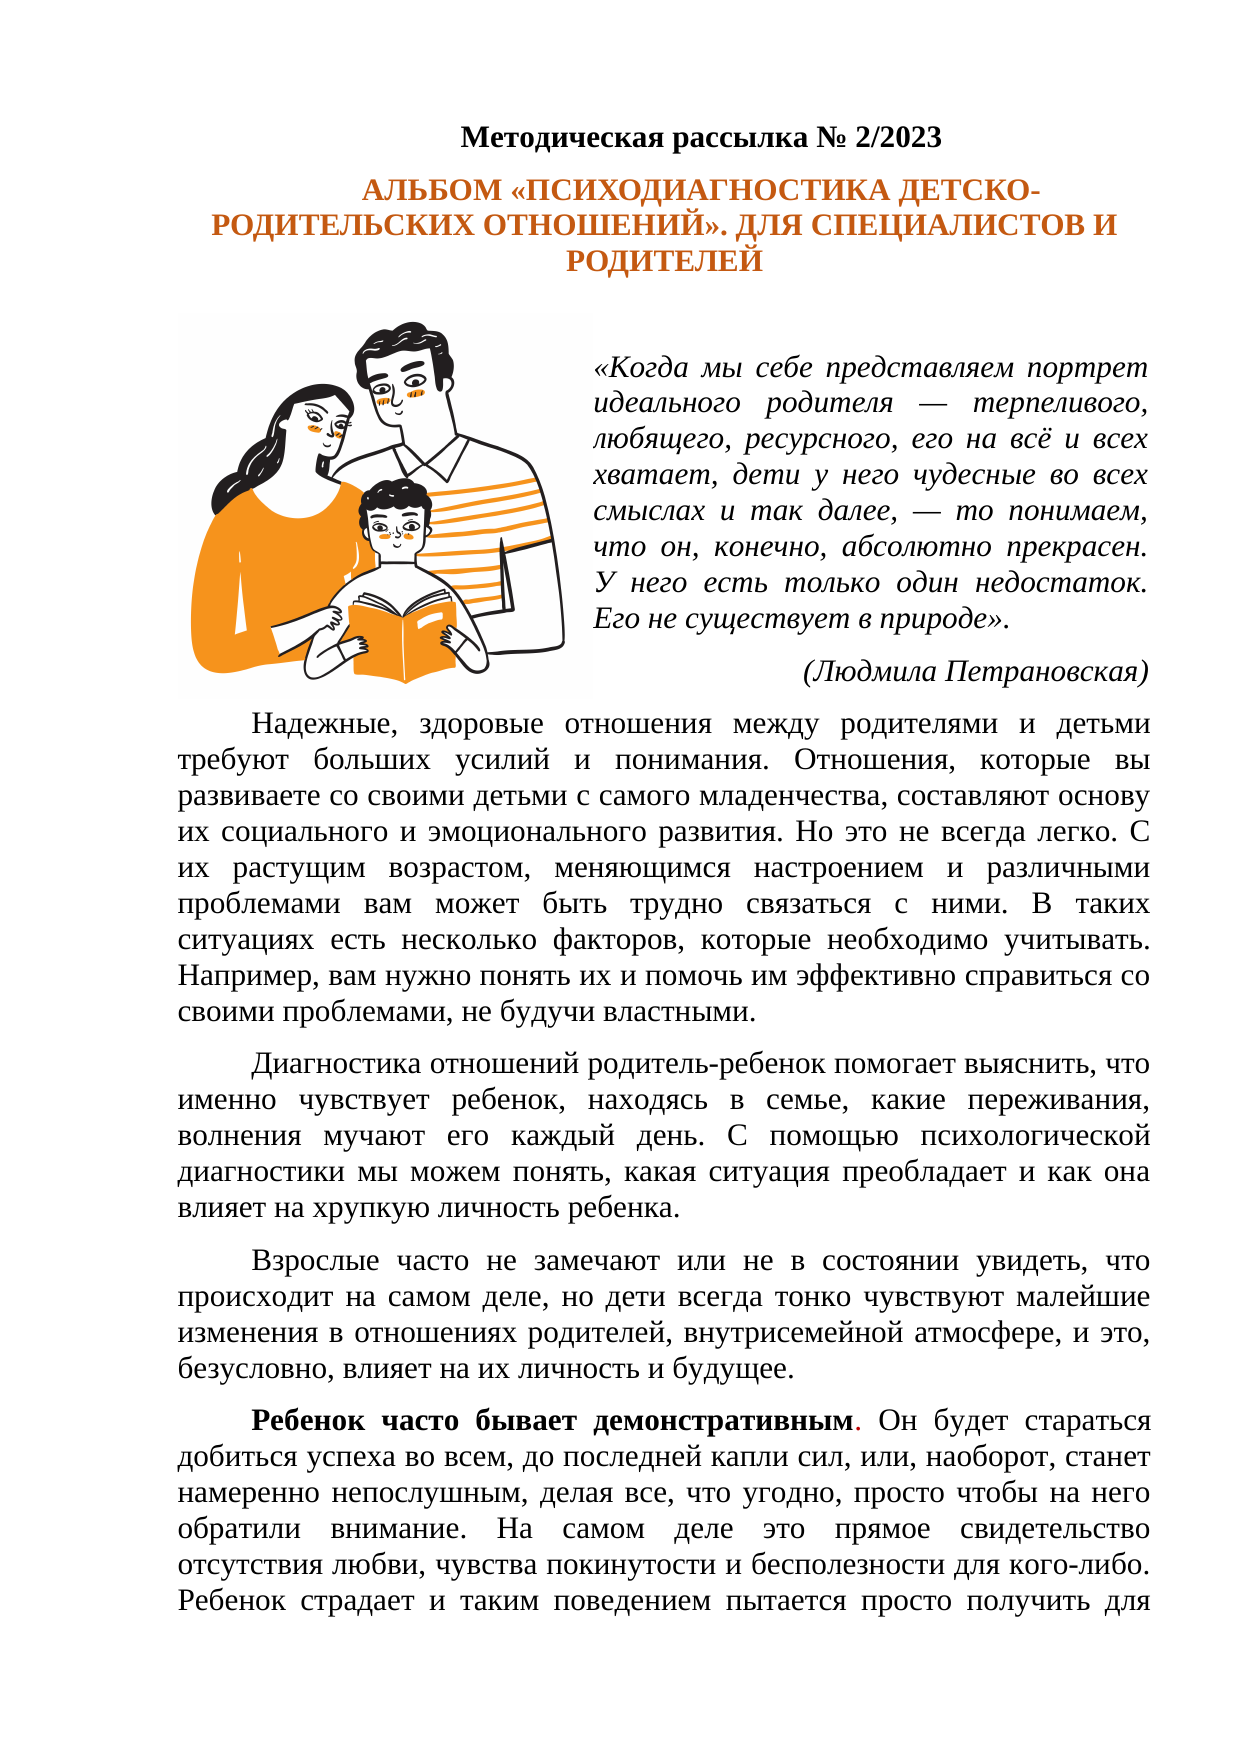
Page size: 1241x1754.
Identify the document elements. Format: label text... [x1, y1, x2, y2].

text Методическая рассылка № 2/2023 [177, 118, 1152, 154]
text АЛЬБОМ «ПСИХОДИАГНОСТИКА ДЕТСКО-РОДИТЕЛЬСКИХ ОТНОШЕНИЙ». ДЛЯ СПЕЦИАЛИСТОВ И РОДИТЕЛЕЙ [177, 171, 1152, 278]
text «Когда мы себе представляем портрет идеального родителя — терпеливого, любящего, ресурсного, его на всё и всех хватает, дети у него чудесные во всех смыслах и так далее, — то понимаем, что он, конечно, абсолютно прекрасен. У него есть только один недостаток. Его не существует в природе». [593, 348, 1152, 635]
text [177, 1401, 1152, 1617]
text Взрослые часто не замечают или не в состоянии увидеть, что происходит на самом деле, но дети всегда тонко чувствуют малейшие изменения в отношениях родителей, внутрисемейной атмосфере, и это, безусловно, влияет на их личность и будущее. [177, 1241, 1152, 1385]
text (Людмила Петрановская) [593, 652, 1152, 688]
text Надежные, здоровые отношения между родителями и детьми требуют больших усилий и понимания. Отношения, которые вы развиваете со своими детьми с самого младенчества, составляют основу их социального и эмоционального развития. Но это не всегда легко. С их растущим возрастом, меняющимся настроением и различными проблемами вам может быть трудно связаться с ними. В таких ситуациях есть несколько факторов, которые необходимо учитывать. Например, вам нужно понять их и помочь им эффективно справиться со своими проблемами, не будучи властными. [177, 704, 1152, 1028]
text Диагностика отношений родитель-ребенок помогает выяснить, что именно чувствует ребенок, находясь в семье, какие переживания, волнения мучают его каждый день. С помощью психологической диагностики мы можем понять, какая ситуация преобладает и как она влияет на хрупкую личность ребенка. [177, 1045, 1152, 1224]
picture [178, 313, 593, 699]
